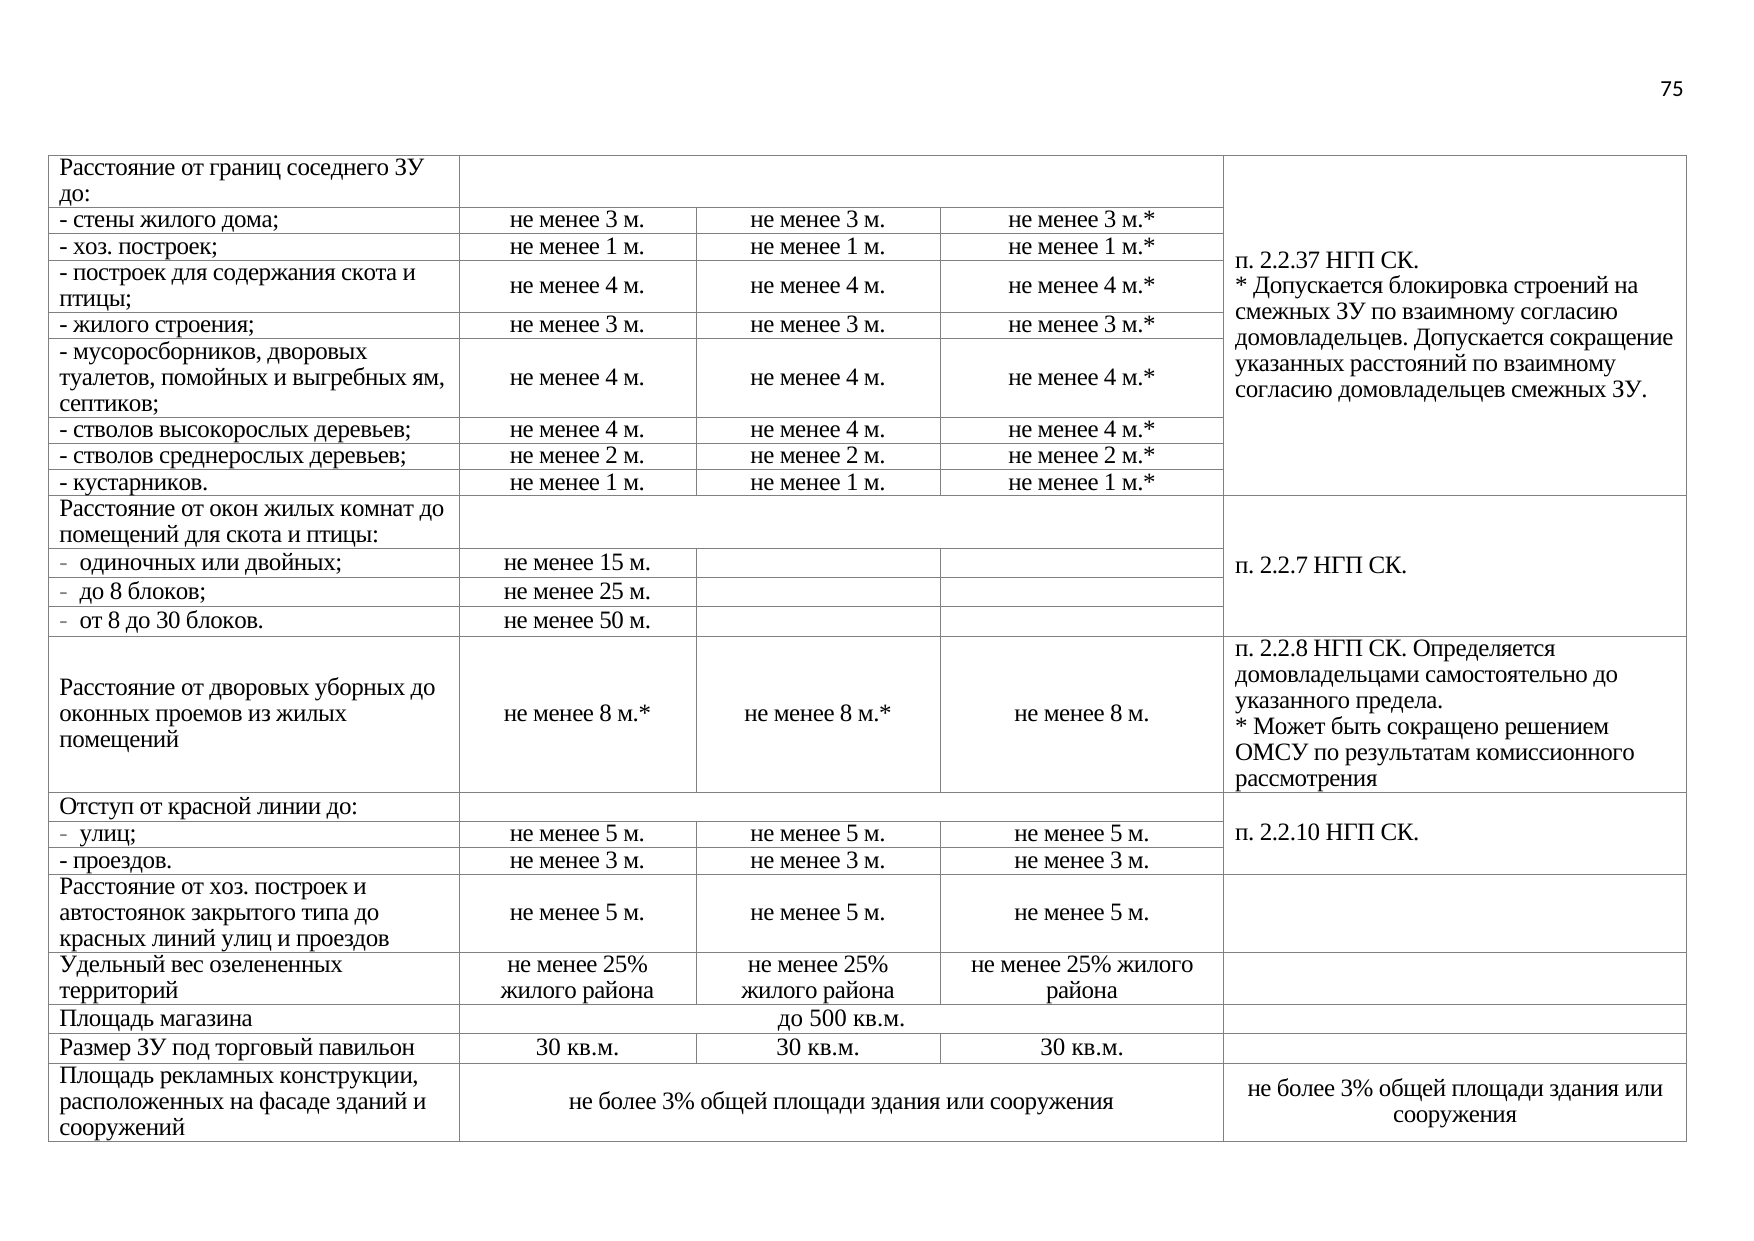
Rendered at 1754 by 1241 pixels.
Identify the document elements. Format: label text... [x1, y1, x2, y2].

table_cell не менее 4 м. [460, 261, 696, 312]
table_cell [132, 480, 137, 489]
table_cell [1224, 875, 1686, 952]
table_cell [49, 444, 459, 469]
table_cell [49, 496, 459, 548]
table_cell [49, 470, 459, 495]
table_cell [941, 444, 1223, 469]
table_cell не менее 1 м.* [941, 234, 1223, 259]
table_cell не менее 3 м. [697, 208, 940, 233]
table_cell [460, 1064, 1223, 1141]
table_cell не менее 3 м. [697, 313, 940, 338]
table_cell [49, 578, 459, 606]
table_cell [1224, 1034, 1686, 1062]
table_cell не менее 4 м. [697, 261, 940, 312]
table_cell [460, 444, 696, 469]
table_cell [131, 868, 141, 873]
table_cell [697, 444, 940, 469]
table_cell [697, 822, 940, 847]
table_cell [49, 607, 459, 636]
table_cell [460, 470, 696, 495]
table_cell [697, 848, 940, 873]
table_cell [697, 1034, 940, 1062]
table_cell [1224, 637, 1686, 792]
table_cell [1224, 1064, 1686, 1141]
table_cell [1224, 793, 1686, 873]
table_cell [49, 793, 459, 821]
table_cell - построек для содержания скота и птицы; [49, 261, 459, 312]
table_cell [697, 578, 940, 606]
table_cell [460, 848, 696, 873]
table_cell не менее 1 м. [697, 234, 940, 259]
table_cell [460, 156, 1223, 207]
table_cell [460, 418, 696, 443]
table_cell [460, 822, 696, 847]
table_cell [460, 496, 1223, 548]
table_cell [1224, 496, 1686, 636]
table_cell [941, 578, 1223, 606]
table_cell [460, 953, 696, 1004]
table_cell - жилого строения; [49, 313, 459, 338]
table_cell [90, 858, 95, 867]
table_cell не менее 4 м.* [941, 261, 1223, 312]
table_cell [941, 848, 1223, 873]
table_cell - мусоросборников, дворовых туалетов, помойных и выгребных ям, септиков; [49, 339, 459, 416]
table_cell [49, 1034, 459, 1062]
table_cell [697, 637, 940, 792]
table_cell - хоз. построек; [49, 234, 459, 259]
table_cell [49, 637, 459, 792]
table_cell не менее 3 м. [460, 313, 696, 338]
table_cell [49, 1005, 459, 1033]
table_cell не менее 1 м. [460, 234, 696, 259]
table_cell не менее 3 м.* [941, 313, 1223, 338]
table_cell - стены жилого дома; [49, 208, 459, 233]
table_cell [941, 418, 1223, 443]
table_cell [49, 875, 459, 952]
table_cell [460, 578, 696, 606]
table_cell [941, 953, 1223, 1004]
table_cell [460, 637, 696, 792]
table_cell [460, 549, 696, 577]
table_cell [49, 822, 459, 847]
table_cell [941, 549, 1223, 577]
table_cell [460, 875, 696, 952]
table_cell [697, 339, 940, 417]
table_cell п. 2.2.37 НГП СК. * Допускается блокировка строений на смежных ЗУ по взаимному согласию домовладельцев. Допускается сокращение указанных расстояний по взаимному согласию домовладельцев смежных ЗУ. [1224, 156, 1686, 495]
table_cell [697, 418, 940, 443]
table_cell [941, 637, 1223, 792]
table_cell не менее 3 м.* [941, 208, 1223, 233]
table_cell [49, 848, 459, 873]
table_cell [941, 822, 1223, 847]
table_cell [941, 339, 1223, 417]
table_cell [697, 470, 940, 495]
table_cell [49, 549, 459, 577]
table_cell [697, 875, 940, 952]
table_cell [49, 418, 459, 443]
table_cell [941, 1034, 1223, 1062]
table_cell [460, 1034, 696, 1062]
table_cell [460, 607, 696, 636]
table_cell не менее 3 м. [460, 208, 696, 233]
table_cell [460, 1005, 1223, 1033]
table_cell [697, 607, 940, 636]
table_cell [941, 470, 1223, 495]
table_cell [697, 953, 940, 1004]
table_cell Расстояние от границ соседнего ЗУ до: [49, 156, 459, 207]
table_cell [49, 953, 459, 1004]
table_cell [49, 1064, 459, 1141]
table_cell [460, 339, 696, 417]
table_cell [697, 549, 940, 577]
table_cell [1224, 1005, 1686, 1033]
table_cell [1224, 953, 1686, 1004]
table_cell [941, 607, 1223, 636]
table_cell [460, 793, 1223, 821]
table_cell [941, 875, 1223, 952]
